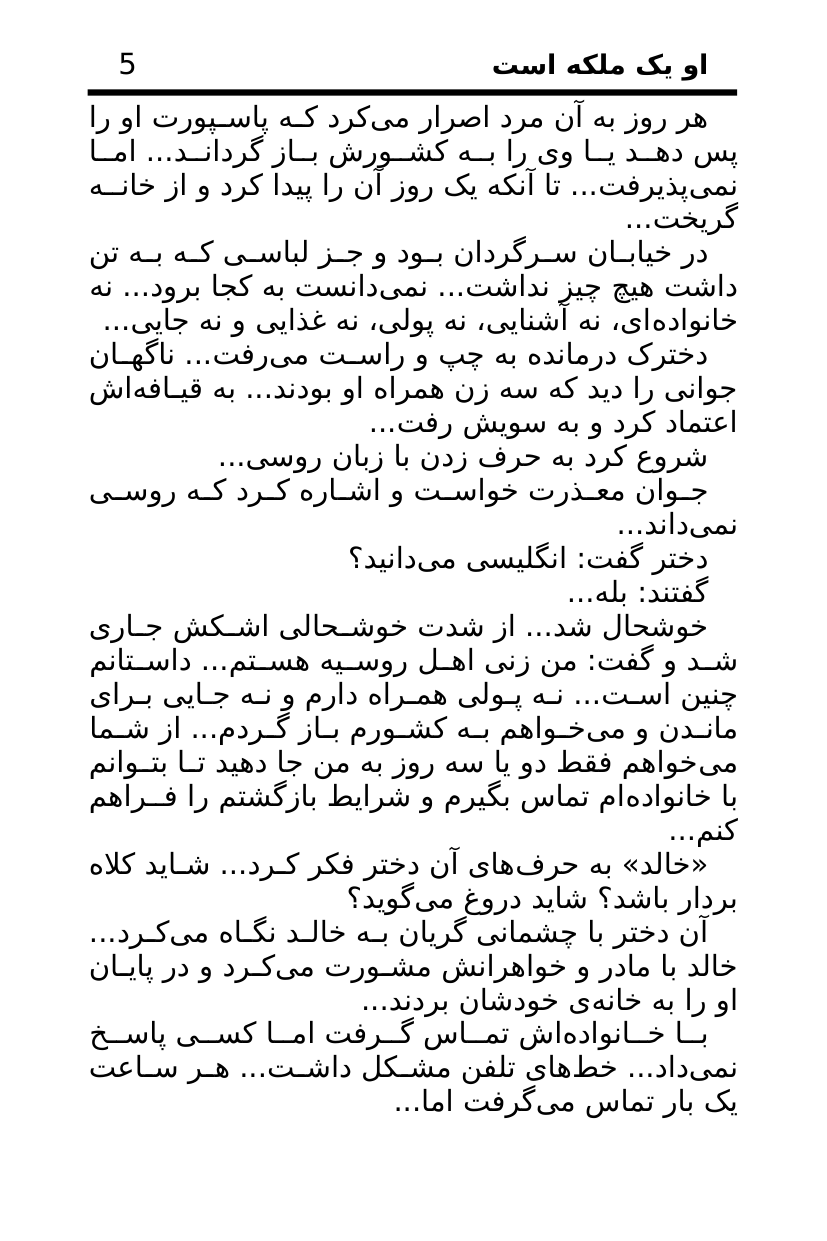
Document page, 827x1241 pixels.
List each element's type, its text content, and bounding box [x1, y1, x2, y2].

text دختر گفت: انگلیسی می‌دانید؟ [89, 541, 738, 575]
text شروع کرد به حرف زدن با زبان روسی... [89, 439, 738, 473]
text دخترک درمانده به چپ و راست می‌رفت... ناگهان جوانی را دید که سه زن همراه او بودند... به قیافه‌اش اعتماد کرد و به سویش رفت... [89, 338, 738, 439]
text آن دختر با چشمانی گریان به خالد نگاه می‌کرد... خالد با مادر و خواهرانش مشورت می‌کرد و در پایان او را به خانه‌ی خودشان بردند... [89, 915, 738, 1017]
text در خیابان سرگردان بود و جز لباسی که به تن داشت هیچ چیز نداشت... نمی‌دانست به کجا برود... نه خانواده‌ای، نه آشنایی، نه پولی، نه غذایی و نه جایی... [89, 236, 738, 338]
text جوان معذرت خواست و اشاره کرد که روسی نمی‌داند... [89, 473, 738, 541]
text با خانواده‌اش تماس گرفت اما کسی پاسخ نمی‌داد... خط‌های تلفن مشکل داشت... هر ساعت یک بار تماس می‌گرفت اما... [89, 1017, 738, 1119]
text خوشحال شد... از شدت خوشحالی اشکش جاری شد و گفت: من زنی اهل روسیه هستم... داستانم چنین است... نه پولی همراه دارم و نه جایی برای ماندن و می‌خواهم به کشورم باز گردم... از شما می‌خواهم فقط دو یا سه روز به من جا دهید تا بتوانم با خانواده‌ام تماس بگیرم و شرایط بازگشتم را فراهم کنم... [89, 609, 738, 847]
text «خالد» به حرف‌های آن دختر فکر کرد... شاید کلاه بردار باشد؟ شاید دروغ می‌گوید؟ [89, 847, 738, 915]
text هر روز به آن مرد اصرار می‌کرد که پاسپورت او را پس دهد یا وی را به کشورش باز گرداند... اما نمی‌پذیرفت... تا آنکه یک روز آن را پیدا کرد و از خانه گریخت... [89, 100, 738, 236]
text گفتند: بله... [89, 575, 738, 609]
